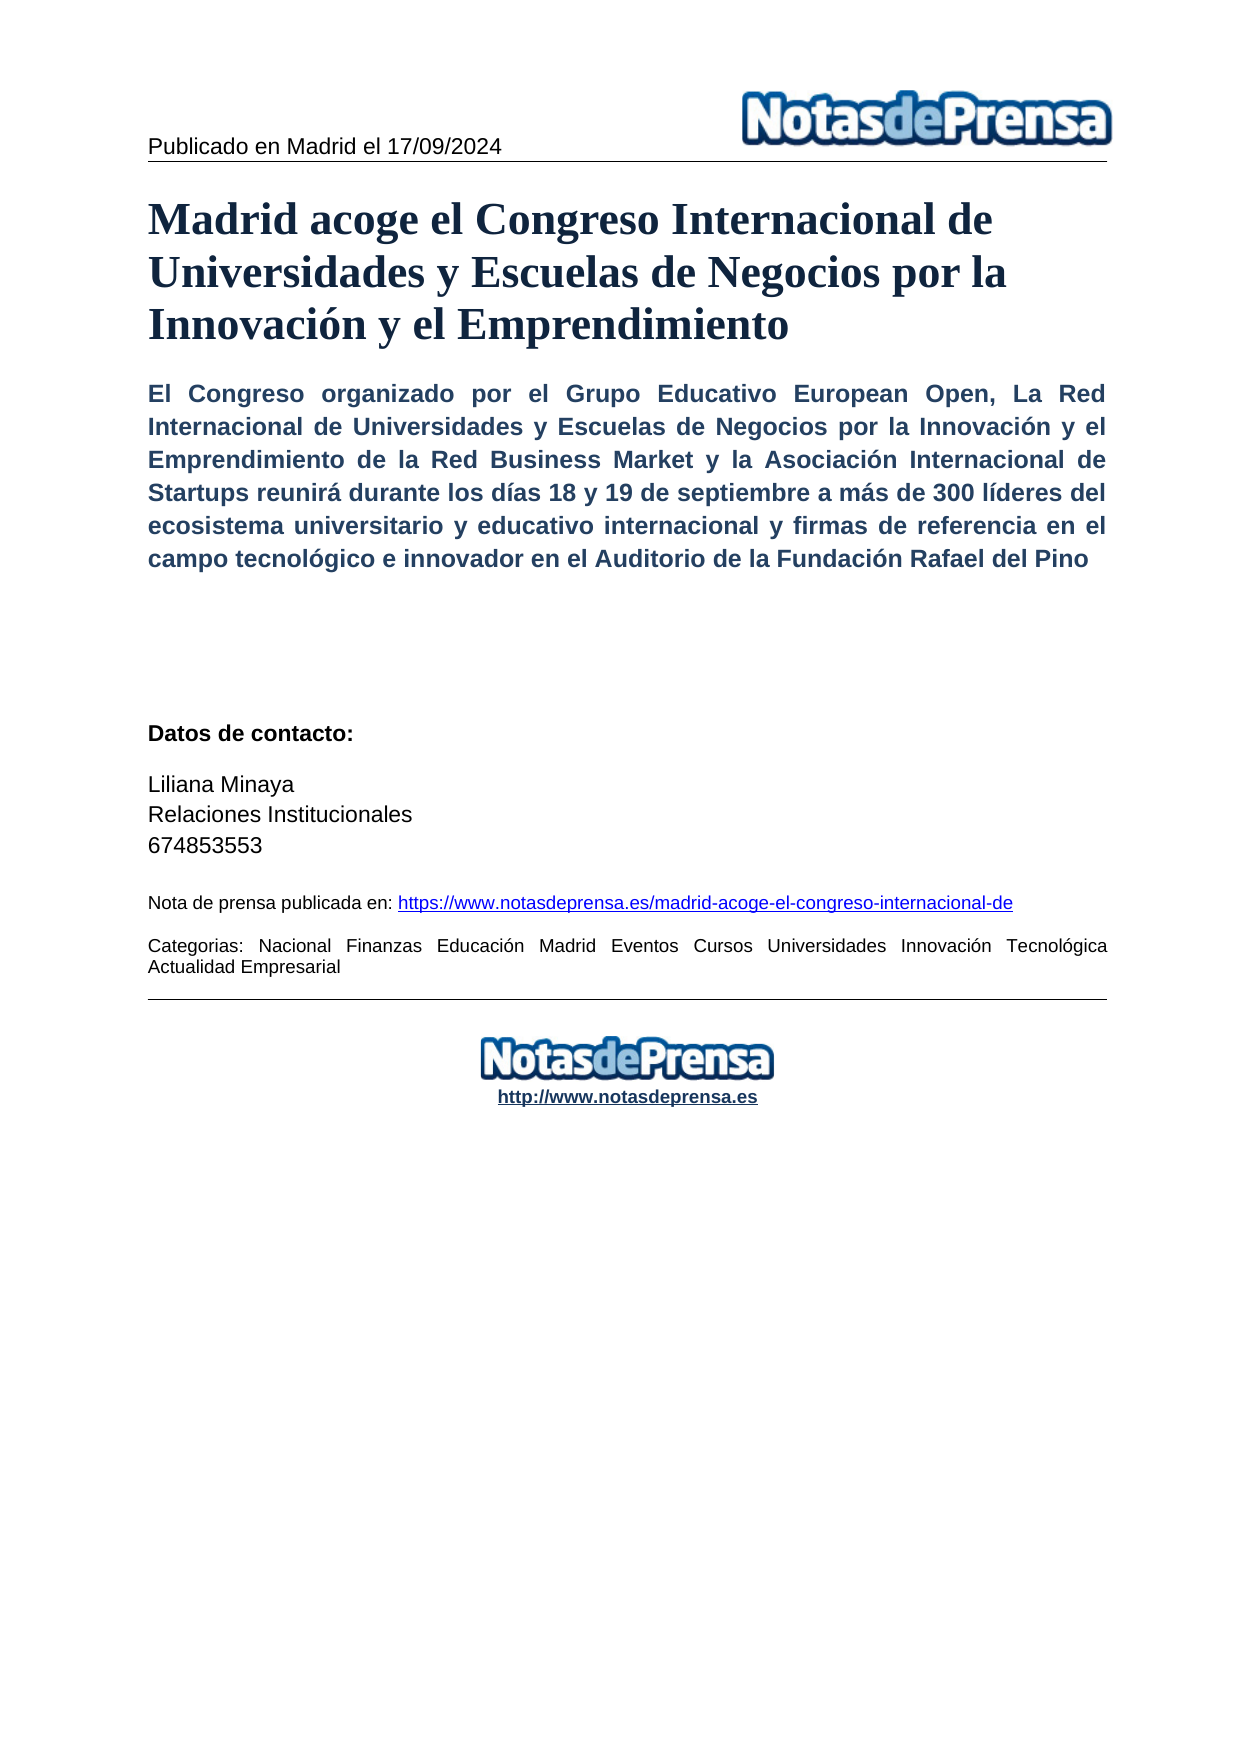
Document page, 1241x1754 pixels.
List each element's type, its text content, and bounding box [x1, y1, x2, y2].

subtitle Madrid acoge el Congreso Internacional de Universidades y Escuelas de Negocios por la Innovación y el Emprendimiento [148, 192, 1107, 350]
text Relaciones Institucionales [148, 801, 1063, 828]
text Categorias: Nacional Finanzas Educación Madrid Eventos Cursos Universidades Innovación Tecnológica Actualidad Empresarial [148, 934, 1107, 978]
text Liliana Minaya [148, 771, 1063, 798]
text 674853553 [148, 832, 1063, 858]
text Publicado en Madrid el 17/09/2024 [148, 133, 1107, 161]
picture [480, 1036, 775, 1082]
text Nota de prensa publicada en: https://www.notasdeprensa.es/madrid-acoge-el-congreso-internacional-de [148, 892, 1107, 914]
subtitle El Congreso organizado por el Grupo Educativo European Open, La Red Internacional de Universidades y Escuelas de Negocios por la Innovación y el Emprendimiento de la Red Business Market y la Asociación Internacional de Startups reunirá durante los días 18 y 19 de septiembre a más de 300 líderes del ecosistema universitario y educativo internacional y firmas de referencia en el campo tecnológico e innovador en el Auditorio de la Fundación Rafael del Pino [148, 379, 1107, 573]
picture [742, 90, 1113, 148]
text Datos de contacto: [148, 720, 1107, 747]
text http://www.notasdeprensa.es [148, 1086, 1107, 1107]
